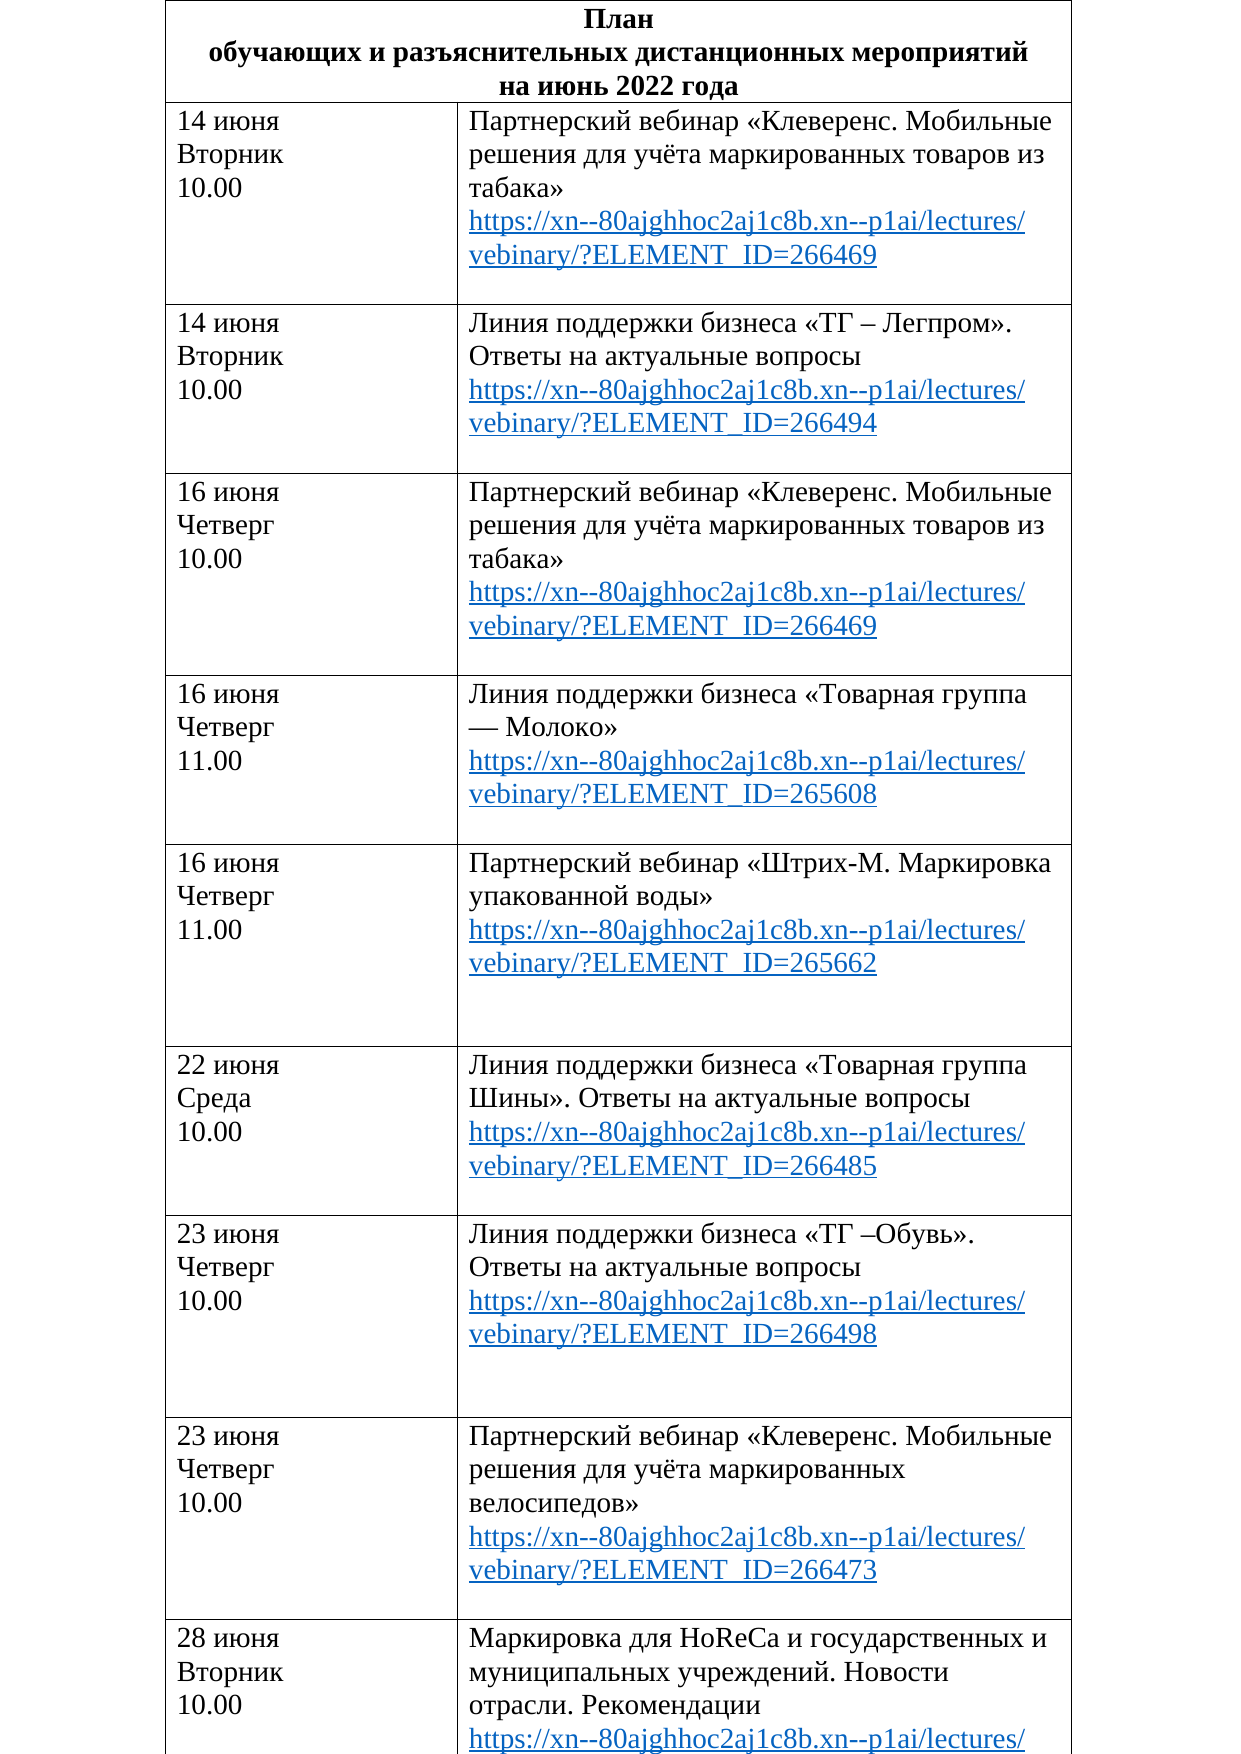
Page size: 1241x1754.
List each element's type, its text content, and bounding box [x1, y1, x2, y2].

table_cell Партнерский вебинар «Клеверенс. Мобильные решения для учёта маркированных товаров из табака» https://xn--80ajghhoc2aj1c8b.xn--p1ai/lectures/vebinary/?ELEMENT_ID=266469 [458, 474, 1071, 675]
table_header План обучающих и разъяснительных дистанционных мероприятий на июнь 2022 года [166, 1, 1071, 102]
table_cell Партнерский вебинар «Клеверенс. Мобильные решения для учёта маркированных велосипедов» https://xn--80ajghhoc2aj1c8b.xn--p1ai/lectures/vebinary/?ELEMENT_ID=266473 [458, 1418, 1071, 1619]
table_cell 22 июня Среда 10.00 [166, 1047, 457, 1215]
table_cell Партнерский вебинар «Штрих-М. Маркировка упакованной воды» https://xn--80ajghhoc2aj1c8b.xn--p1ai/lectures/vebinary/?ELEMENT_ID=265662 [458, 845, 1071, 1046]
table_cell Линия поддержки бизнеса «ТГ – Легпром». Ответы на актуальные вопросы https://xn--80ajghhoc2aj1c8b.xn--p1ai/lectures/vebinary/?ELEMENT_ID=266494 [458, 305, 1071, 473]
table_cell Линия поддержки бизнеса «ТГ –Обувь». Ответы на актуальные вопросы https://xn--80ajghhoc2aj1c8b.xn--p1ai/lectures/vebinary/?ELEMENT_ID=266498 [458, 1216, 1071, 1417]
table_cell Линия поддержки бизнеса «Товарная группа — Молоко» https://xn--80ajghhoc2aj1c8b.xn--p1ai/lectures/vebinary/?ELEMENT_ID=265608 [458, 676, 1071, 844]
table_cell 16 июня Четверг 10.00 [166, 474, 457, 675]
table_cell 28 июня Вторник 10.00 [166, 1620, 457, 1754]
table_cell 14 июня Вторник 10.00 [166, 305, 457, 473]
table_cell Линия поддержки бизнеса «Товарная группа Шины». Ответы на актуальные вопросы https://xn--80ajghhoc2aj1c8b.xn--p1ai/lectures/vebinary/?ELEMENT_ID=266485 [458, 1047, 1071, 1215]
table_cell 16 июня Четверг 11.00 [166, 845, 457, 1046]
table_cell 16 июня Четверг 11.00 [166, 676, 457, 844]
table_cell Маркировка для HoReCa и государственных и муниципальных учреждений. Новости отрасли. Рекомендации https://xn--80ajghhoc2aj1c8b.xn--p1ai/lectures/vebinary/?ELEMENT_ID=265612 [458, 1620, 1071, 1754]
table_cell 23 июня Четверг 10.00 [166, 1216, 457, 1417]
table_cell Партнерский вебинар «Клеверенс. Мобильные решения для учёта маркированных товаров из табака» https://xn--80ajghhoc2aj1c8b.xn--p1ai/lectures/vebinary/?ELEMENT_ID=266469 [458, 103, 1071, 304]
table_cell 14 июня Вторник 10.00 [166, 103, 457, 304]
table_cell 23 июня Четверг 10.00 [166, 1418, 457, 1619]
